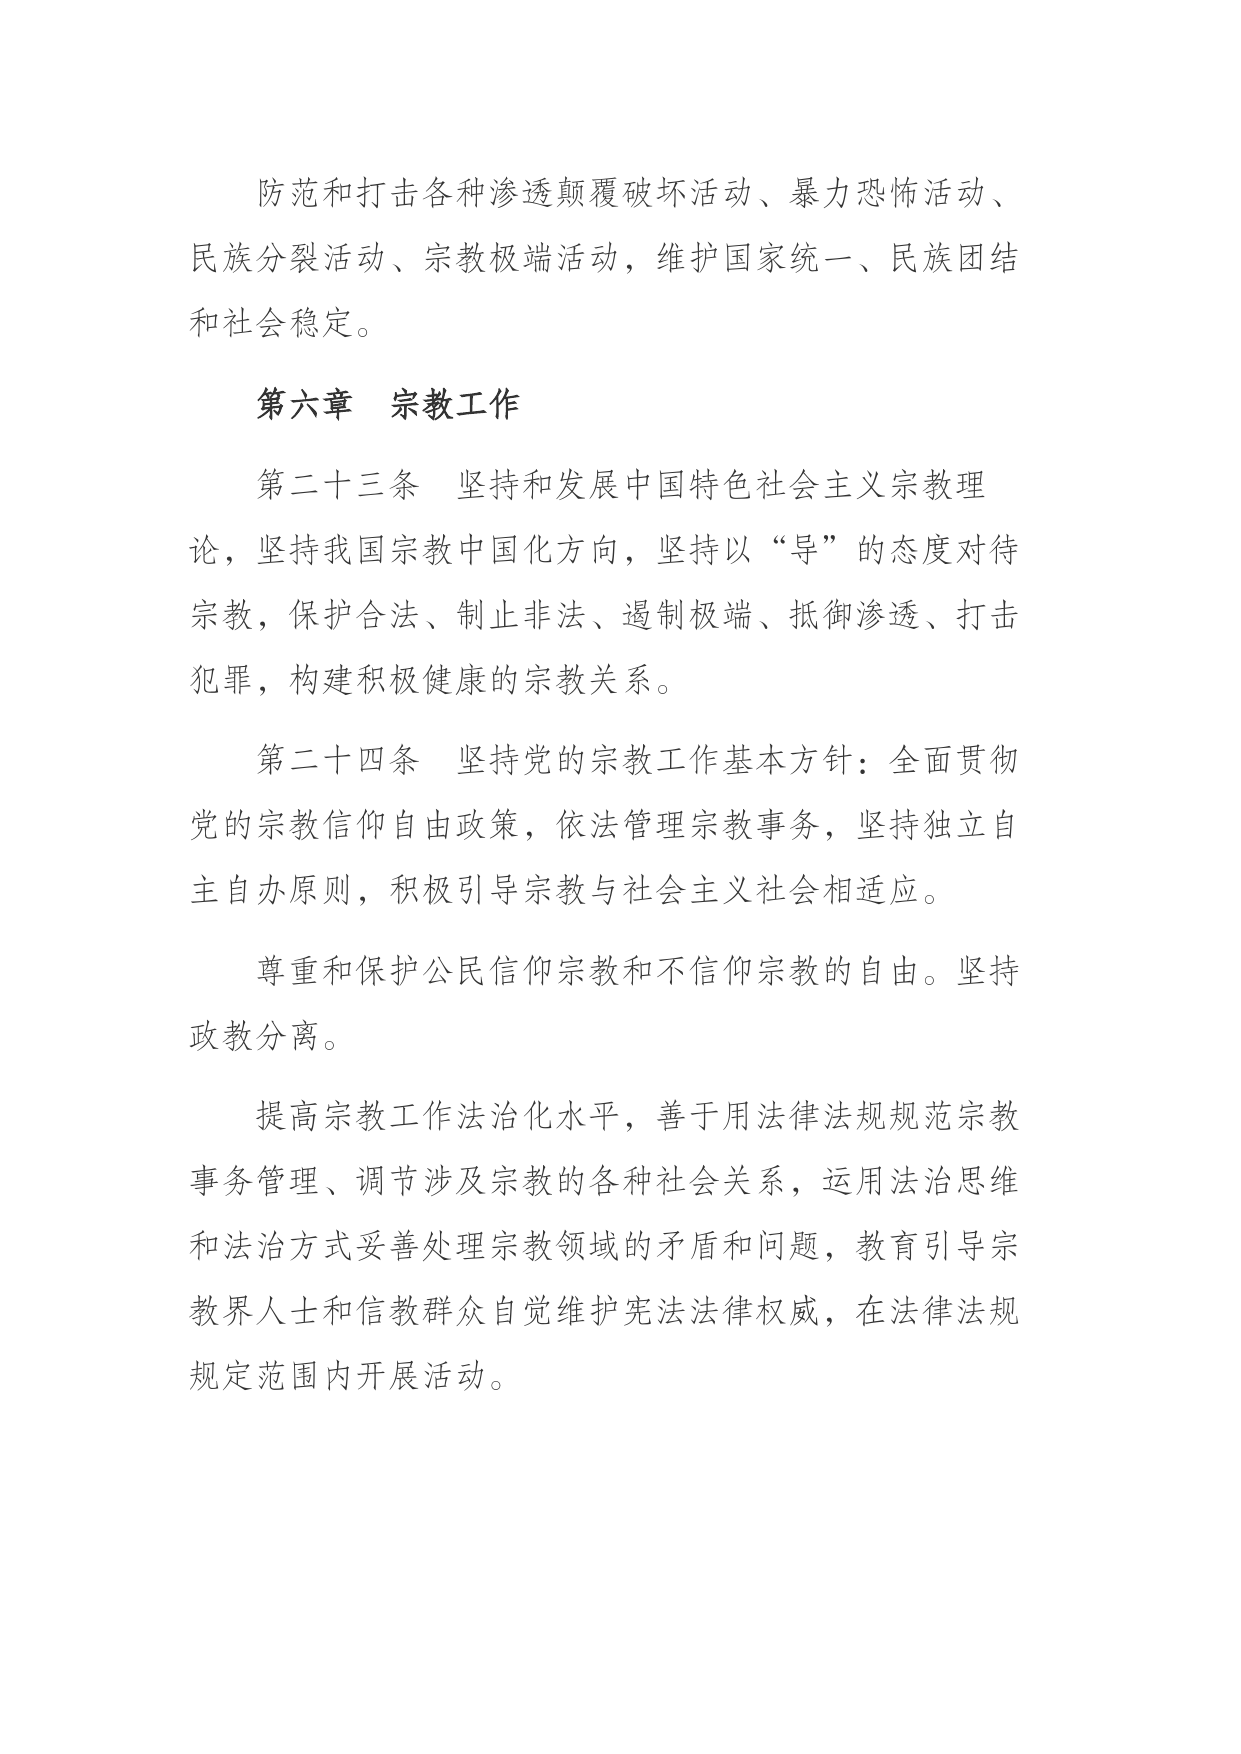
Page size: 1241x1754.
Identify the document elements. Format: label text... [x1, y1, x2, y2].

text 第二十三条 坚持和发展中国特色社会主义宗教理论，坚持我国宗教中国化方向，坚持以“导”的态度对待宗教，保护合法、制止非法、遏制极端、抵御渗透、打击犯罪，构建积极健康的宗教关系。 [187, 453, 1053, 713]
text 尊重和保护公民信仰宗教和不信仰宗教的自由。坚持政教分离。 [187, 939, 1053, 1069]
text 第二十四条 坚持党的宗教工作基本方针：全面贯彻党的宗教信仰自由政策，依法管理宗教事务，坚持独立自主自办原则，积极引导宗教与社会主义社会相适应。 [187, 729, 1053, 924]
text 提高宗教工作法治化水平，善于用法律法规规范宗教事务管理、调节涉及宗教的各种社会关系，运用法治思维和法治方式妥善处理宗教领域的矛盾和问题，教育引导宗教界人士和信教群众自觉维护宪法法律权威，在法律法规规定范围内开展活动。 [187, 1085, 1053, 1410]
text 防范和打击各种渗透颠覆破坏活动、暴力恐怖活动、民族分裂活动、宗教极端活动，维护国家统一、民族团结和社会稳定。 [187, 162, 1053, 357]
text 第六章 宗教工作 [187, 373, 1053, 438]
